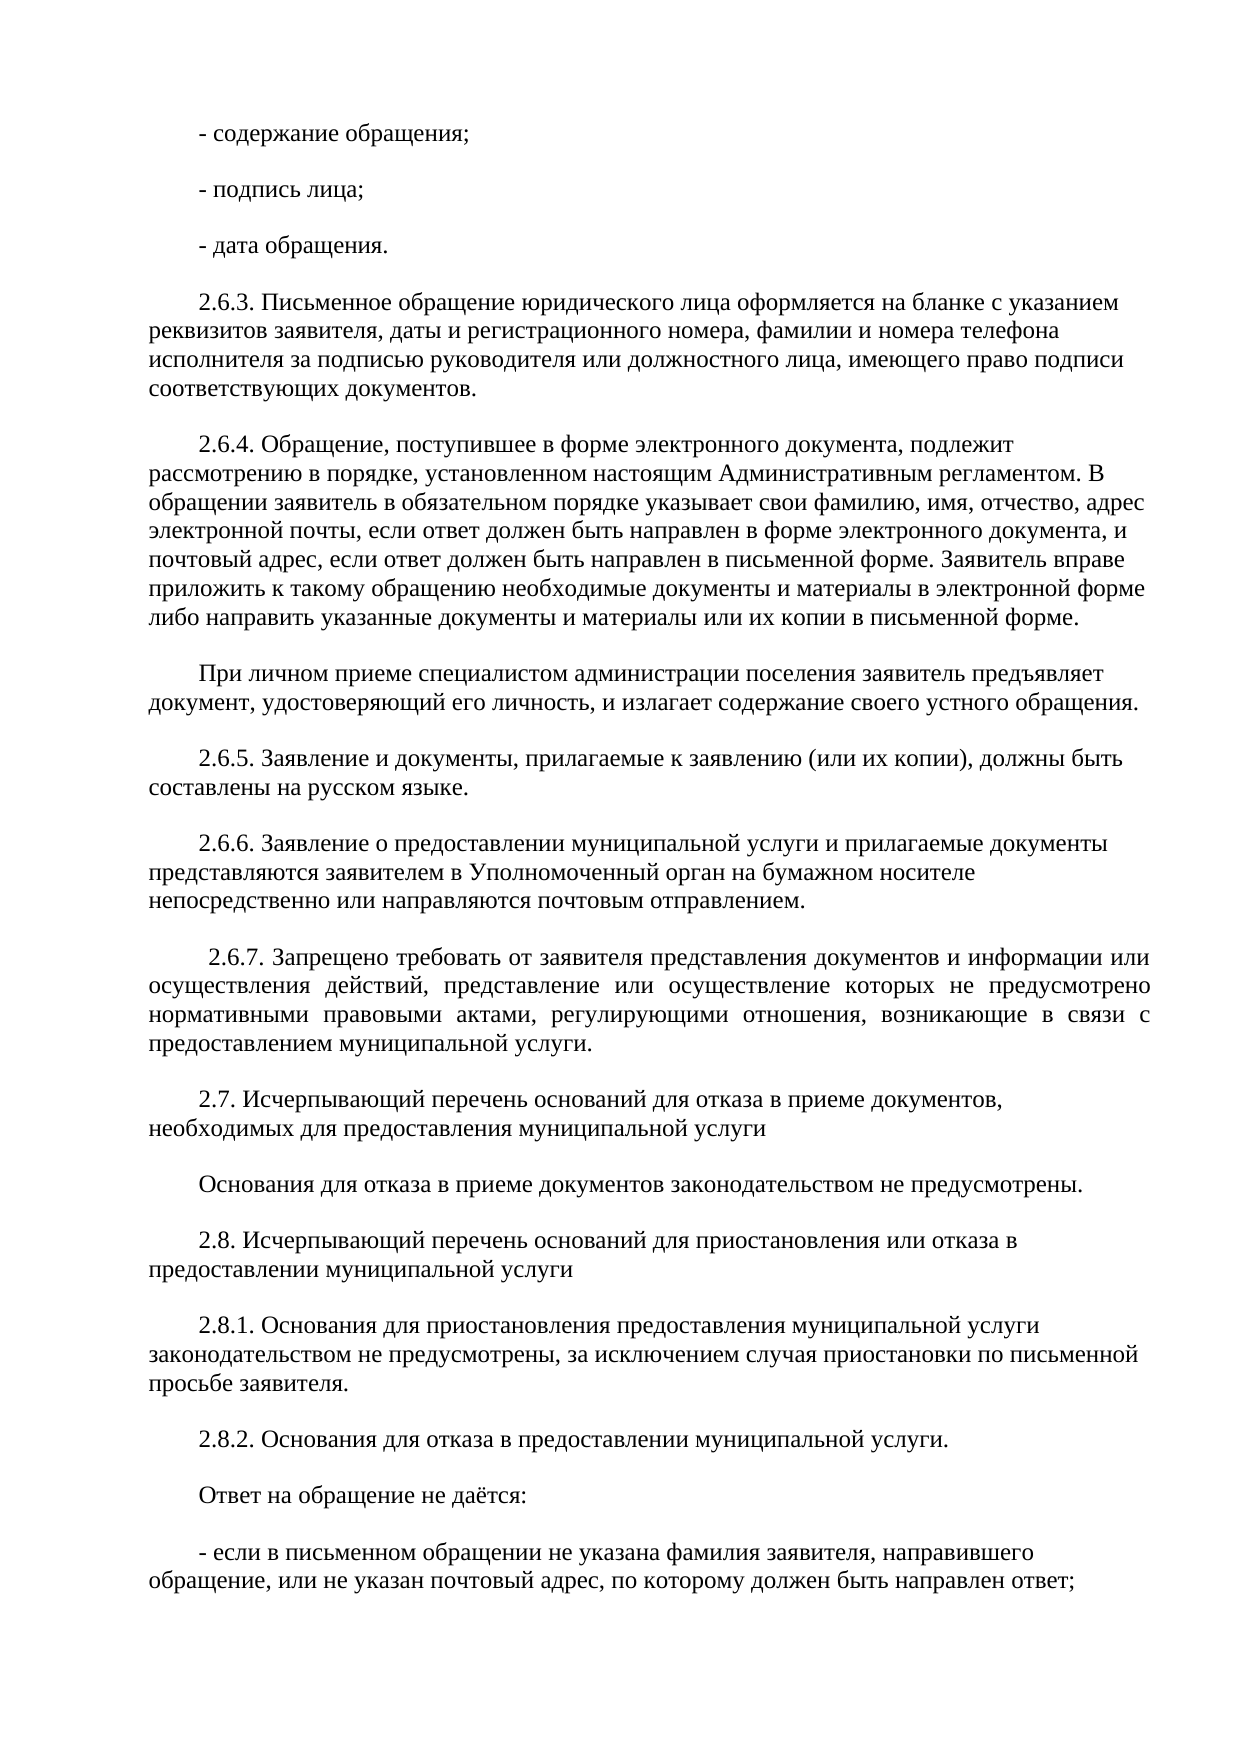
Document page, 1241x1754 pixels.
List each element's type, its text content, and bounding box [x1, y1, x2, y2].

text 2.6.7. Запрещено требовать от заявителя представления документов и информации или осуществления действий, представление или осуществление которых не предусмотрено нормативными правовыми актами, регулирующими отношения, возникающие в связи с предоставлением муниципальной услуги. [148, 942, 1152, 1057]
text - содержание обращения; [148, 118, 1152, 174]
text При личном приеме специалистом администрации поселения заявитель предъявляет документ, удостоверяющий его личность, и излагает содержание своего устного обращения. [148, 658, 1152, 743]
text 2.8.1. Основания для приостановления предоставления муниципальной услуги законодательством не предусмотрены, за исключением случая приостановки по письменной просьбе заявителя. [148, 1311, 1152, 1424]
text 2.7. Исчерпывающий перечень оснований для отказа в приеме документов, необходимых для предоставления муниципальной услуги [148, 1084, 1152, 1169]
text Основания для отказа в приеме документов законодательством не предусмотрены. [148, 1169, 1152, 1226]
text 2.8.2. Основания для отказа в предоставлении муниципальной услуги. [148, 1424, 1152, 1481]
text 2.8. Исчерпывающий перечень оснований для приостановления или отказа в предоставлении муниципальной услуги [148, 1226, 1152, 1311]
text - если в письменном обращении не указана фамилия заявителя, направившего обращение, или не указан почтовый адрес, по которому должен быть направлен ответ; [148, 1537, 1152, 1622]
text - подпись лица; [148, 174, 1152, 231]
text - дата обращения. [148, 231, 1152, 287]
text 2.6.3. Письменное обращение юридического лица оформляется на бланке с указанием реквизитов заявителя, даты и регистрационного номера, фамилии и номера телефона исполнителя за подписью руководителя или должностного лица, имеющего право подписи соответствующих документов. [148, 287, 1152, 429]
text 2.6.5. Заявление и документы, прилагаемые к заявлению (или их копии), должны быть составлены на русском языке. [148, 743, 1152, 828]
text 2.6.6. Заявление о предоставлении муниципальной услуги и прилагаемые документы представляются заявителем в Уполномоченный орган на бумажном носителе непосредственно или направляются почтовым отправлением. [148, 828, 1152, 942]
text 2.6.4. Обращение, поступившее в форме электронного документа, подлежит рассмотрению в порядке, установленном настоящим Административным регламентом. В обращении заявитель в обязательном порядке указывает свои фамилию, имя, отчество, адрес электронной почты, если ответ должен быть направлен в форме электронного документа, и почтовый адрес, если ответ должен быть направлен в письменной форме. Заявитель вправе приложить к такому обращению необходимые документы и материалы в электронной форме либо направить указанные документы и материалы или их копии в письменной форме. [148, 429, 1152, 658]
text Ответ на обращение не даётся: [148, 1481, 1152, 1537]
